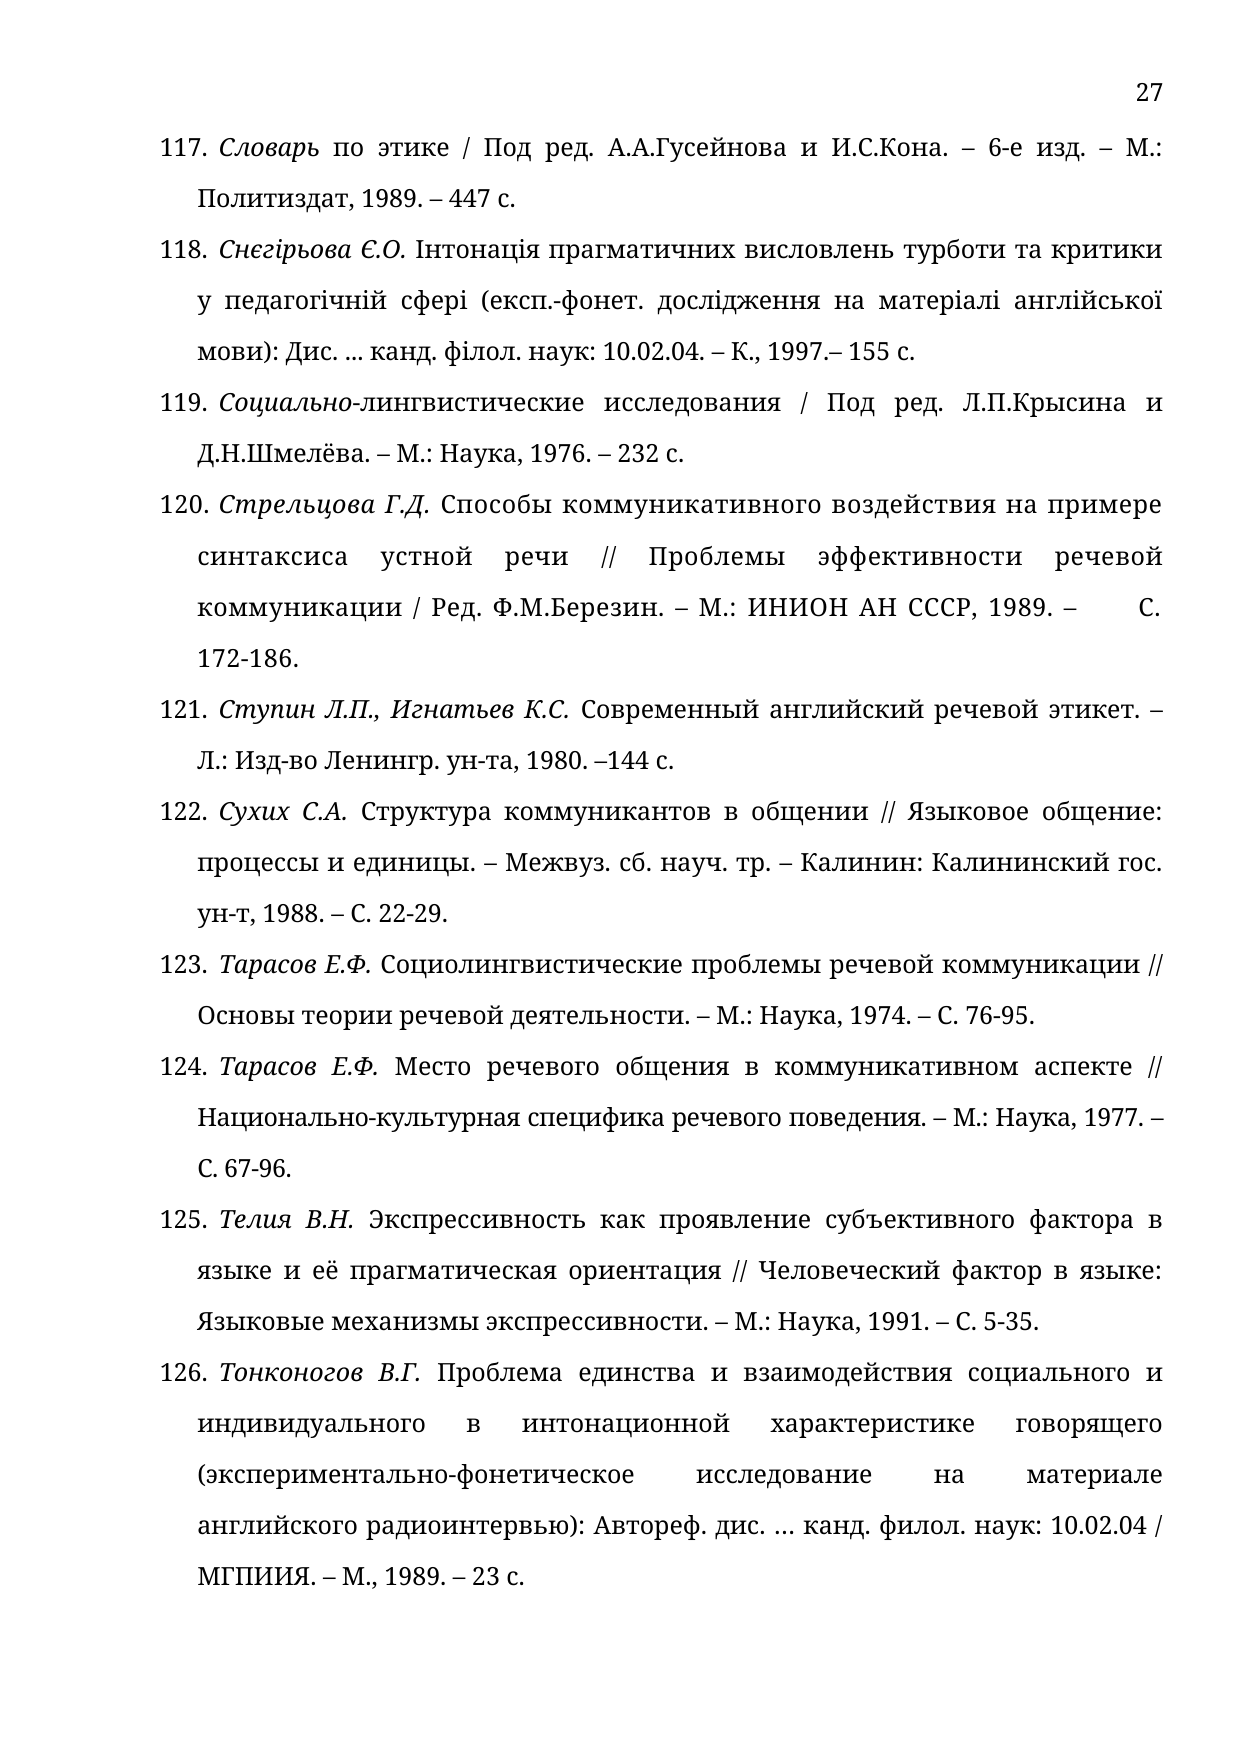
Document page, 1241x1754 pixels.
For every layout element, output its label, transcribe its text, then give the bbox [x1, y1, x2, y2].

list Тарасов Е.Ф. Социолингвистические проблемы речевой коммуникации // Основы теории речевой деятельности. – М.: Наука, 1974. – С. 76-95. [159, 947, 1163, 1032]
list Снєгірьова Є.О. Інтонація прагматичних висловлень турботи та критики у педагогічній сфері (експ.-фонет. дослідження на матеріалі англійської мови): Дис. ... канд. філол. наук: 10.02.04. – К., 1997.– 155 с. [159, 232, 1163, 368]
list Стрельцова Г.Д. Способы коммуникативного воздействия на примере синтаксиса устной речи // Проблемы эффективности речевой коммуникации / Ред. Ф.М.Березин. – М.: ИНИОН АН СССР, 1989. – С. 172-186. [159, 487, 1163, 674]
list Ступин Л.П., Игнатьев К.С. Современный английский речевой этикет. – Л.: Изд-во Ленингр. ун-та, 1980. –144 с. [159, 691, 1163, 776]
list Социально-лингвистические исследования / Под ред. Л.П.Крысина и Д.Н.Шмелёва. – М.: Наука, 1976. – 232 с. [159, 385, 1163, 470]
list Сухих С.А. Структура коммуникантов в общении // Языковое общение: процессы и единицы. – Межвуз. сб. науч. тр. – Калинин: Калининский гос. ун-т, 1988. – С. 22-29. [159, 793, 1163, 929]
list Тарасов Е.Ф. Место речевого общения в коммуникативном аспекте // Национально-культурная специфика речевого поведения. – М.: Наука, 1977. – С. 67-96. [159, 1049, 1163, 1185]
list Словарь по этике / Под ред. А.А.Гусейнова и И.С.Кона. – 6-е изд. – М.: Политиздат, 1989. – 447 с. [159, 130, 1163, 215]
list Телия В.Н. Экспрессивность как проявление субъективного фактора в языке и её прагматическая ориентация // Человеческий фактор в языке: Языковые механизмы экспрессивности. – М.: Наука, 1991. – С. 5-35. [159, 1202, 1163, 1338]
list Тонконогов В.Г. Проблема единства и взаимодействия социального и индивидуального в интонационной характеристике говорящего (экспериментально-фонетическое исследование на материале английского радиоинтервью): Автореф. дис. … канд. филол. наук: 10.02.04 / МГПИИЯ. – М., 1989. – 23 с. [159, 1355, 1163, 1593]
